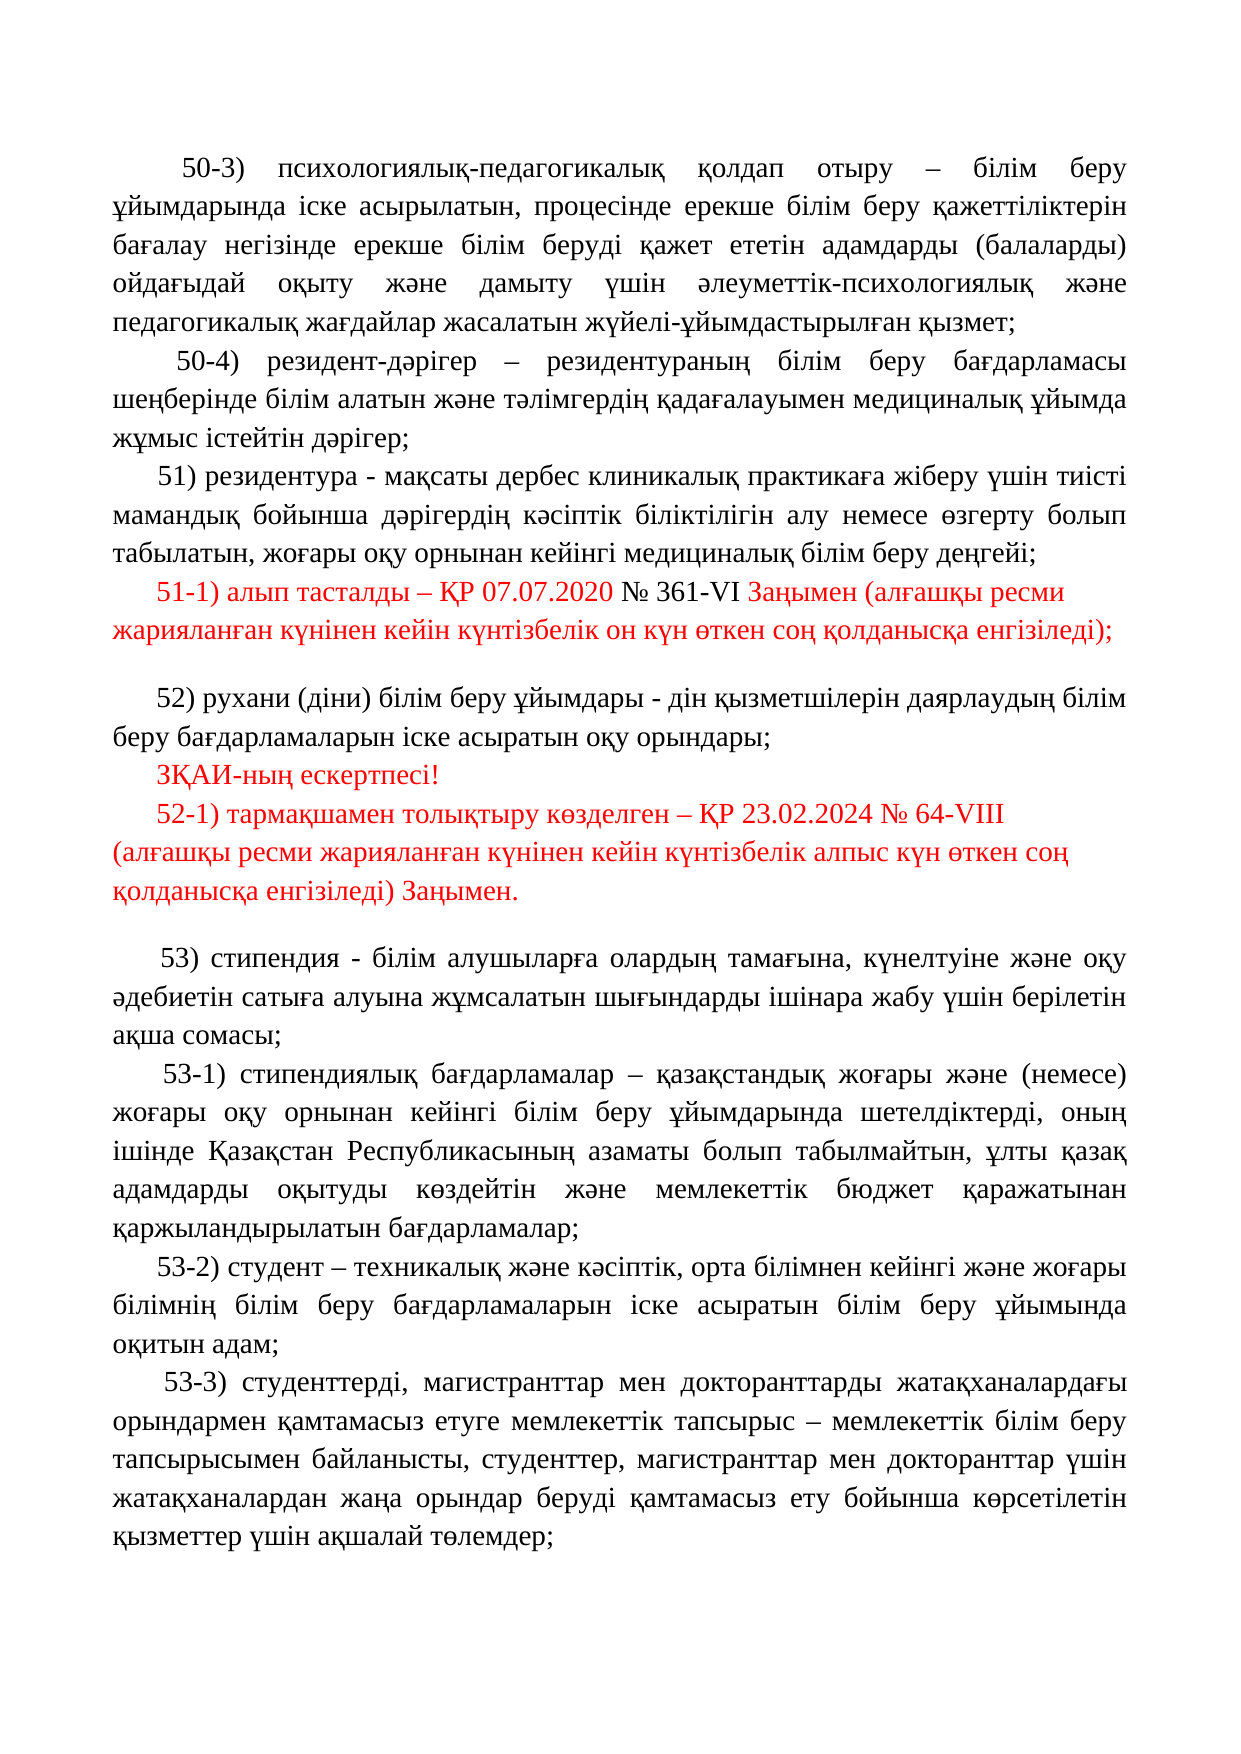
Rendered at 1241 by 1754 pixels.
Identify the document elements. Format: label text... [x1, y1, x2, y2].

text 50-4) резидент-дәрігер – резидентураның білім беру бағдарламасы шеңберінде білім алатын және тәлімгердің қадағалауымен медициналық ұйымда жұмыс істейтін дәрігер; [112, 343, 1128, 453]
text 52) рухани (діни) білім беру ұйымдары - дін қызметшілерін даярлаудың білім беру бағдарламаларын іске асыратын оқу орындары; [112, 680, 1128, 752]
text 53-1) стипендиялық бағдарламалар – қазақстандық жоғары және (немесе) жоғары оқу орнынан кейінгі білім беру ұйымдарында шетелдіктерді, оның ішінде Қазақстан Республикасының азаматы болып табылмайтын, ұлты қазақ адамдарды оқытуды көздейтін және мемлекеттік бюджет қаражатынан қаржыландырылатын бағдарламалар; [112, 1056, 1128, 1244]
text 53-3) студенттерді, магистранттар мен докторанттарды жатақханалардағы орындармен қамтамасыз етуге мемлекеттік тапсырыс – мемлекеттік білім беру тапсырысымен байланысты, студенттер, магистранттар мен докторанттар үшін жатақханалардан жаңа орындар беруді қамтамасыз ету бойынша көрсетілетін қызметтер үшін ақшалай төлемдер; [112, 1364, 1128, 1552]
text 51-1) алып тасталды – ҚР 07.07.2020 № 361-VI Заңымен (алғашқы ресми жарияланған күнінен кейін күнтізбелік он күн өткен соң қолданысқа енгізіледі); [112, 574, 1128, 676]
text 50-3) психологиялық-педагогикалық қолдап отыру – білім беру ұйымдарында іске асырылатын, процесінде ерекше білім беру қажеттіліктерін бағалау негізінде ерекше білім беруді қажет ететін адамдарды (балаларды) ойдағыдай оқыту және дамыту үшін әлеуметтік-психологиялық және педагогикалық жағдайлар жасалатын жүйелі-ұйымдастырылған қызмет; [112, 150, 1128, 338]
text 51) резидентура - мақсаты дербес клиникалық практикаға жіберу үшін тиісті мамандық бойынша дәрігердің кәсіптік біліктілігін алу немесе өзгерту болып табылатын, жоғары оқу орнынан кейінгі медициналық білім беру деңгейі; [112, 458, 1128, 569]
text ЗҚАИ-ның ескертпесі! 52-1) тармақшамен толықтыру көзделген – ҚР 23.02.2024 № 64-VIII (алғашқы ресми жарияланған күнінен кейін күнтізбелік алпыс күн өткен соң қолданысқа енгізіледі) Заңымен. [112, 757, 1128, 937]
text 53) стипендия - білім алушыларға олардың тамағына, күнелтуіне және оқу әдебиетін сатыға алуына жұмсалатын шығындарды ішінара жабу үшін берілетін ақша сомасы; [112, 940, 1128, 1051]
text 53-2) студент – техникалық және кәсіптік, орта білімнен кейінгі және жоғары білімнің білім беру бағдарламаларын іске асыратын білім беру ұйымында оқитын адам; [112, 1249, 1128, 1359]
